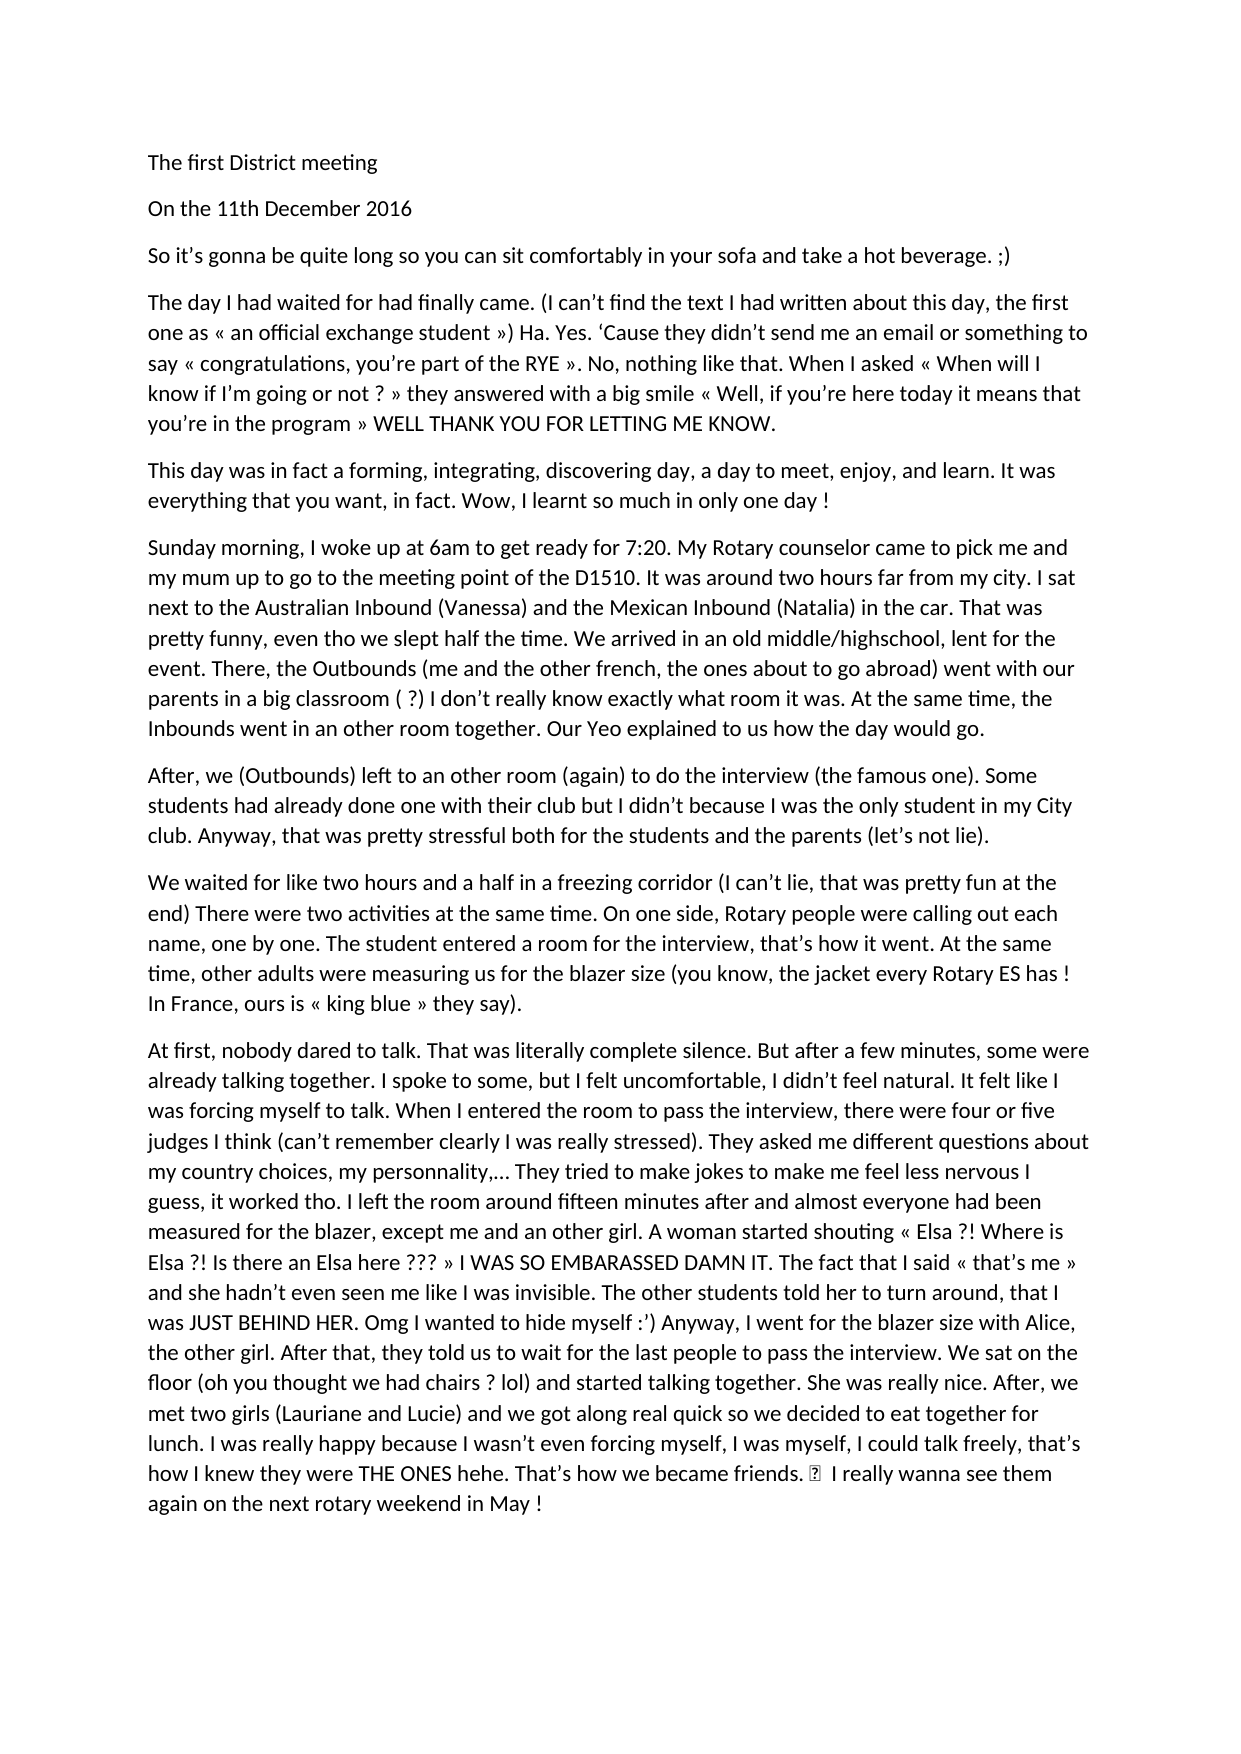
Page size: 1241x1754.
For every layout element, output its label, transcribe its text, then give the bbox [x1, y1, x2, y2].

text After, we (Outbounds) left to an other room (again) to do the interview (the famous one). Some students had already done one with their club but I didn’t because I was the only student in my City club. Anyway, that was pretty stressful both for the students and the parents (let’s not lie). [148, 761, 1093, 849]
text The day I had waited for had finally came. (I can’t find the text I had written about this day, the first one as « an official exchange student ») Ha. Yes. ‘Cause they didn’t send me an email or something to say « congratulations, you’re part of the RYE ». No, nothing like that. When I asked « When will I know if I’m going or not ? » they answered with a big smile « Well, if you’re here today it means that you’re in the program » WELL THANK YOU FOR LETTING ME KNOW. [148, 288, 1093, 437]
text This day was in fact a forming, integrating, discovering day, a day to meet, enjoy, and learn. It was everything that you want, in fact. Wow, I learnt so much in only one day ! [148, 456, 1093, 514]
text We waited for like two hours and a half in a freezing corridor (I can’t lie, that was pretty fun at the end) There were two activities at the same time. On one side, Rotary people were calling out each name, one by one. The student entered a room for the interview, that’s how it went. At the same time, other adults were measuring us for the blazer size (you know, the jacket every Rotary ES has ! In France, ours is « king blue » they say). [148, 868, 1093, 1017]
text So it’s gonna be quite long so you can sit comfortably in your sofa and take a hot beverage. ;) [148, 241, 1093, 269]
text Sunday morning, I woke up at 6am to get ready for 7:20. My Rotary counselor came to pick me and my mum up to go to the meeting point of the D1510. It was around two hours far from my city. I sat next to the Australian Inbound (Vanessa) and the Mexican Inbound (Natalia) in the car. That was pretty funny, even tho we slept half the time. We arrived in an old middle/highschool, lent for the event. There, the Outbounds (me and the other french, the ones about to go abroad) went with our parents in a big classroom ( ?) I don’t really know exactly what room it was. At the same time, the Inbounds went in an other room together. Our Yeo explained to us how the day would go. [148, 533, 1093, 742]
text The first District meeting [148, 148, 1093, 176]
text At first, nobody dared to talk. That was literally complete silence. But after a few minutes, some were already talking together. I spoke to some, but I felt uncomfortable, I didn’t feel natural. It felt like I was forcing myself to talk. When I entered the room to pass the interview, there were four or five judges I think (can’t remember clearly I was really stressed). They asked me different questions about my country choices, my personnality,… They tried to make jokes to make me feel less nervous I guess, it worked tho. I left the room around fifteen minutes after and almost everyone had been measured for the blazer, except me and an other girl. A woman started shouting « Elsa ?! Where is Elsa ?! Is there an Elsa here ??? » I WAS SO EMBARASSED DAMN IT. The fact that I said « that’s me » and she hadn’t even seen me like I was invisible. The other students told her to turn around, that I was JUST BEHIND HER. Omg I wanted to hide myself :’) Anyway, I went for the blazer size with Alice, the other girl. After that, they told us to wait for the last people to pass the interview. We sat on the floor (oh you thought we had chairs ? lol) and started talking together. She was really nice. After, we met two girls (Lauriane and Lucie) and we got along real quick so we decided to eat together for lunch. I was really happy because I wasn’t even forcing myself, I was myself, I could talk freely, that’s how I knew they were THE ONES hehe. That’s how we became friends.  I really wanna see them again on the next rotary weekend in May ! [148, 1036, 1093, 1517]
text On the 11th December 2016 [148, 194, 1093, 222]
